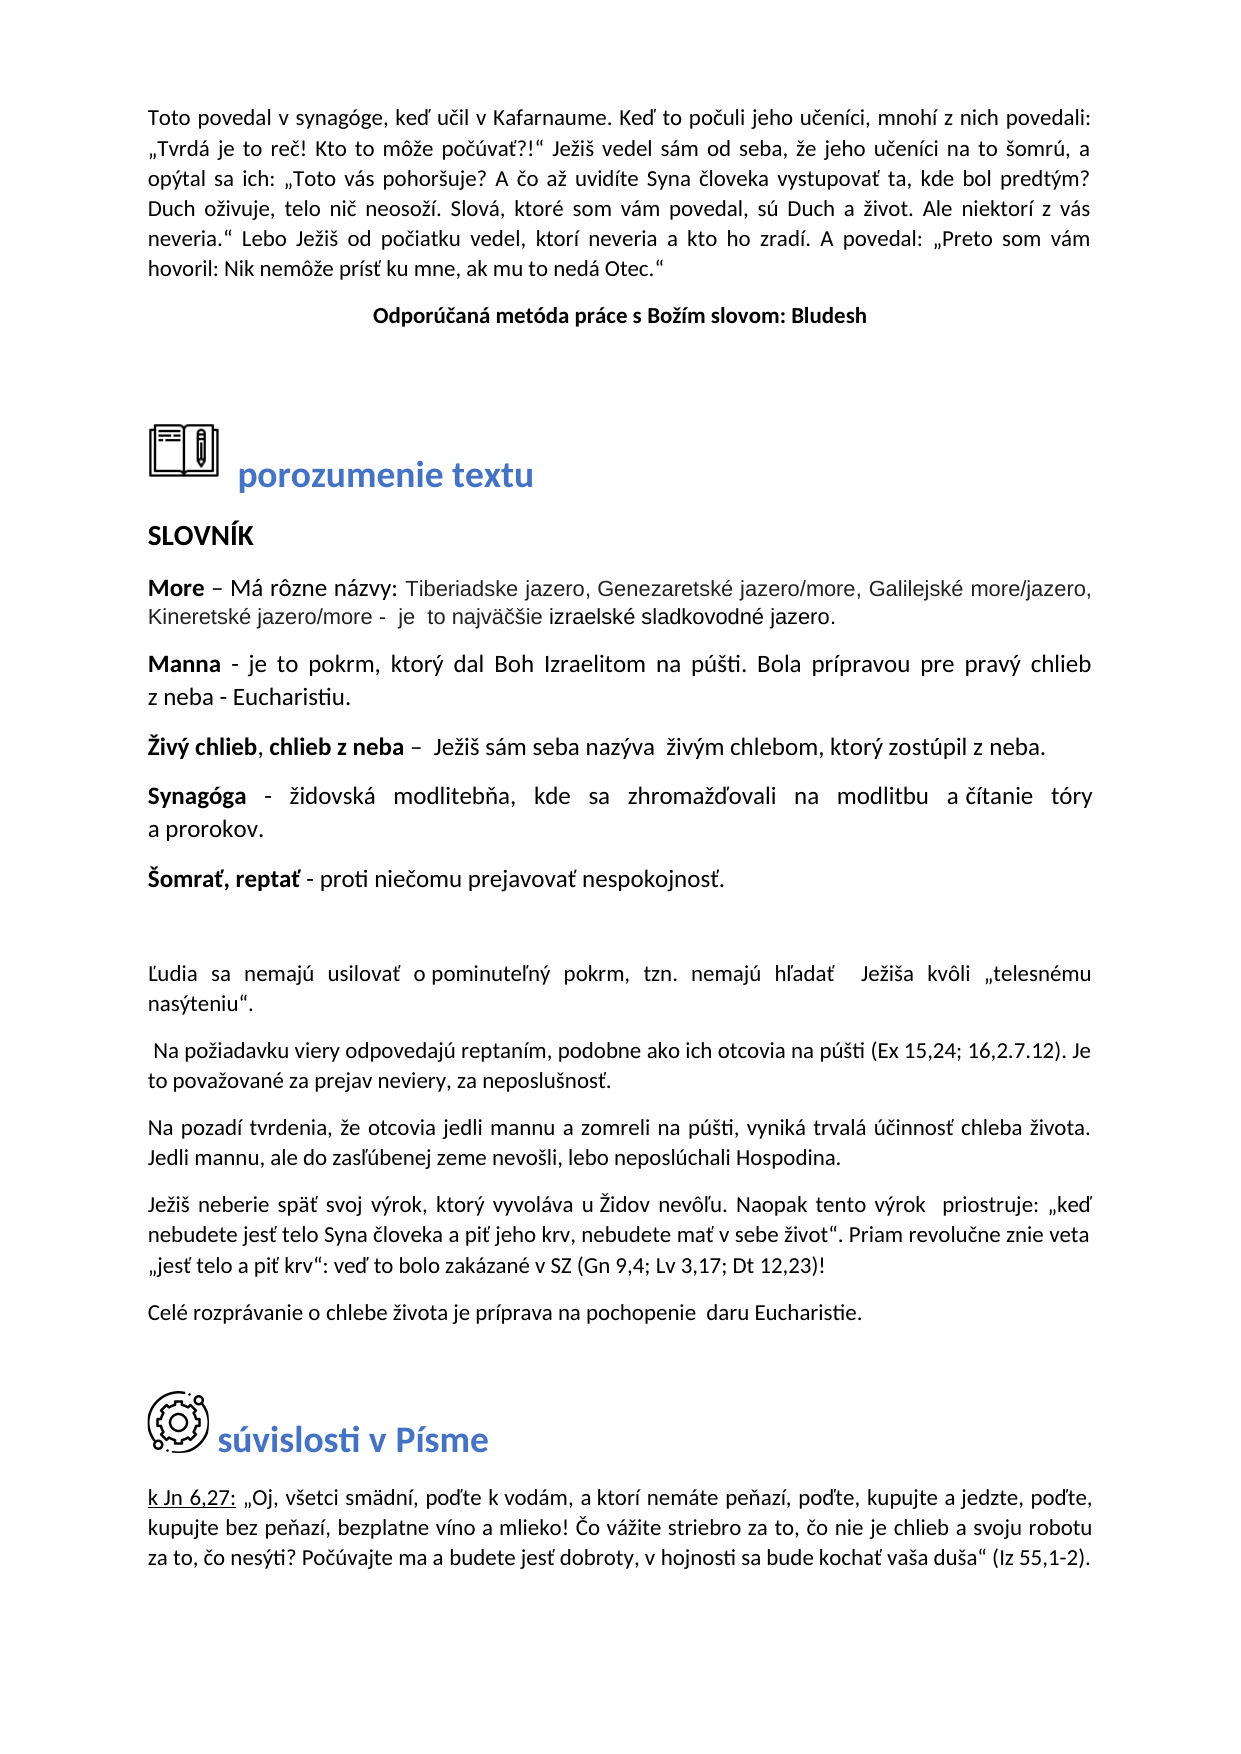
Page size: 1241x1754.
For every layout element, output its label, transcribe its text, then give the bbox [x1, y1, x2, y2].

text súvislosti v Písme [148, 1392, 1093, 1462]
picture [147, 1391, 209, 1453]
text More – Má rôzne názvy: Tiberiadske jazero, Genezaretské jazero/more, Galilejské more/jazero, Kineretské jazero/more - je to najväčšie izraelské sladkovodné jazero. [148, 572, 1093, 629]
text porozumenie textu [148, 414, 1093, 496]
text Manna - je to pokrm, ktorý dal Boh Izraelitom na púšti. Bola prípravou pre pravý chlieb z neba - Eucharistiu. [148, 648, 1093, 712]
text Živý chlieb, chlieb z neba – Ježiš sám seba nazýva živým chlebom, ktorý zostúpil z neba. [148, 731, 1093, 761]
text Šomrať, reptať - proti niečomu prejavovať nespokojnosť. [148, 863, 1093, 893]
text k Jn 6,27: „Oj, všetci smädní, poďte k vodám, a ktorí nemáte peňazí, poďte, kupujte a jedzte, poďte, kupujte bez peňazí, bezplatne víno a mlieko! Čo vážite striebro za to, čo nie je chlieb a svoju robotu za to, čo nesýti? Počúvajte ma a budete jesť dobroty, v hojnosti sa bude kochať vaša duša“ (Iz 55,1-2). [148, 1483, 1093, 1571]
text Synagóga - židovská modlitebňa, kde sa zhromažďovali na modlitbu a čítanie tóry a prorokov. [148, 780, 1093, 844]
text SLOVNÍK [148, 517, 1093, 552]
picture [147, 414, 221, 487]
